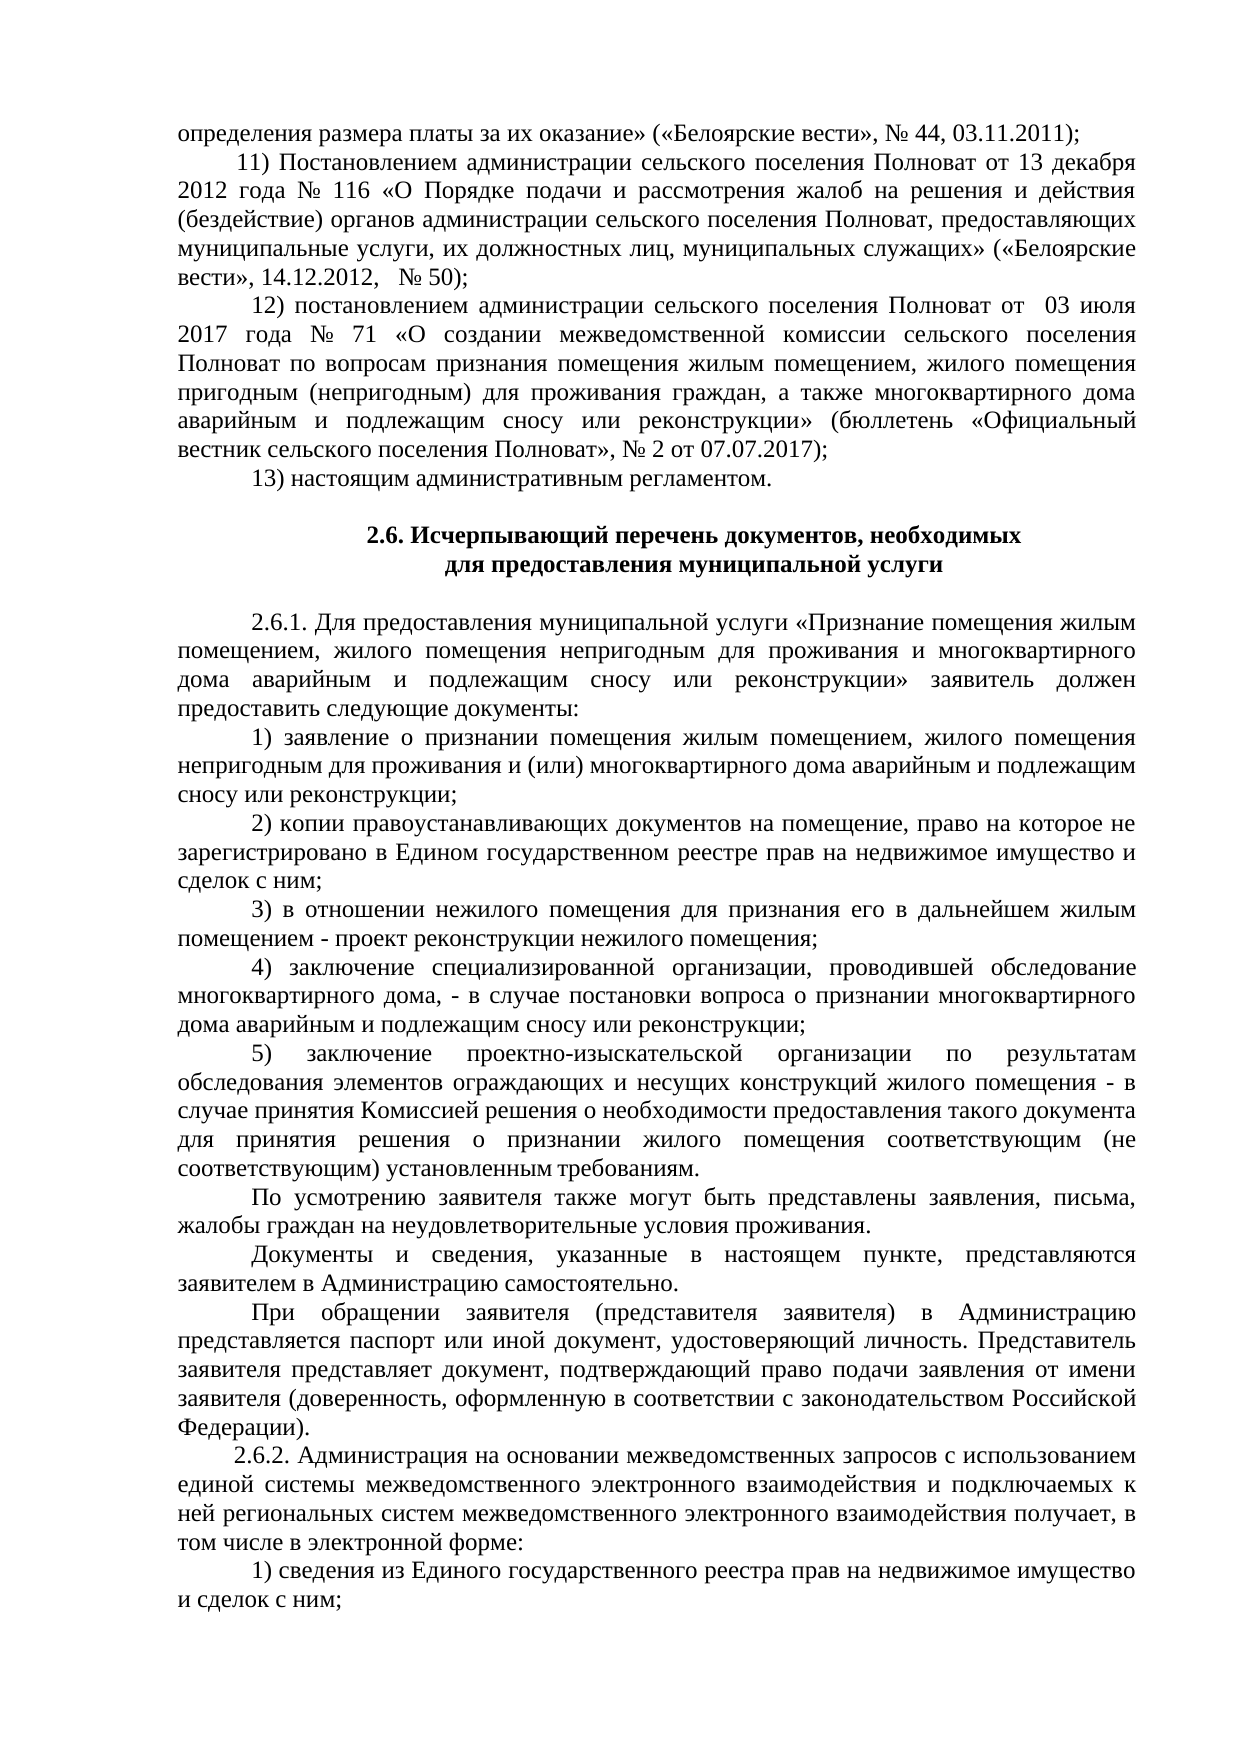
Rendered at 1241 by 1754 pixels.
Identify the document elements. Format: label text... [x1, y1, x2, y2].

text 13) настоящим административным регламентом. [177, 463, 1137, 492]
text Документы и сведения, указанные в настоящем пункте, представляются заявителем в Администрацию самостоятельно. [177, 1239, 1137, 1297]
text 2.6.1. Для предоставления муниципальной услуги «Признание помещения жилым помещением, жилого помещения непригодным для проживания и многоквартирного дома аварийным и подлежащим сносу или реконструкции» заявитель должен предоставить следующие документы: [177, 607, 1137, 722]
text 2.6. Исчерпывающий перечень документов, необходимых [177, 521, 1137, 549]
text 1) заявление о признании помещения жилым помещением, жилого помещения непригодным для проживания и (или) многоквартирного дома аварийным и подлежащим сносу или реконструкции; [177, 722, 1137, 808]
text 12) постановлением администрации сельского поселения Полноват от 03 июля 2017 года № 71 «О создании межведомственной комиссии сельского поселения Полноват по вопросам признания помещения жилым помещением, жилого помещения пригодным (непригодным) для проживания граждан, а также многоквартирного дома аварийным и подлежащим сносу или реконструкции» (бюллетень «Официальный вестник сельского поселения Полноват», № 2 от 07.07.2017); [177, 291, 1137, 463]
text 2.6.2. Администрация на основании межведомственных запросов с использованием единой системы межведомственного электронного взаимодействия и подключаемых к ней региональных систем межведомственного электронного взаимодействия получает, в том числе в электронной форме: [177, 1441, 1137, 1556]
text 3) в отношении нежилого помещения для признания его в дальнейшем жилым помещением - проект реконструкции нежилого помещения; [177, 894, 1137, 952]
text 4) заключение специализированной организации, проводившей обследование многоквартирного дома, - в случае постановки вопроса о признании многоквартирного дома аварийным и подлежащим сносу или реконструкции; [177, 952, 1137, 1038]
text 2) копии правоустанавливающих документов на помещение, право на которое не зарегистрировано в Едином государственном реестре прав на недвижимое имущество и сделок с ним; [177, 808, 1137, 894]
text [177, 118, 1137, 147]
text 11) Постановлением администрации сельского поселения Полноват от 13 декабря 2012 года № 116 «О Порядке подачи и рассмотрения жалоб на решения и действия (бездействие) органов администрации сельского поселения Полноват, предоставляющих муниципальные услуги, их должностных лиц, муниципальных служащих» («Белоярские вести», 14.12.2012, № 50); [177, 147, 1137, 291]
text для предоставления муниципальной услуги [177, 549, 1137, 578]
text При обращении заявителя (представителя заявителя) в Администрацию представляется паспорт или иной документ, удостоверяющий личность. Представитель заявителя представляет документ, подтверждающий право подачи заявления от имени заявителя (доверенность, оформленную в соответствии с законодательством Российской Федерации). [177, 1297, 1137, 1441]
text По усмотрению заявителя также могут быть представлены заявления, письма, жалобы граждан на неудовлетворительные условия проживания. [177, 1182, 1137, 1239]
text 1) сведения из Единого государственного реестра прав на недвижимое имущество и сделок с ним; [177, 1556, 1137, 1613]
text 5) заключение проектно-изыскательской организации по результатам обследования элементов ограждающих и несущих конструкций жилого помещения - в случае принятия Комиссией решения о необходимости предоставления такого документа для принятия решения о признании жилого помещения соответствующим (не соответствующим) установленным требованиям. [177, 1038, 1137, 1182]
